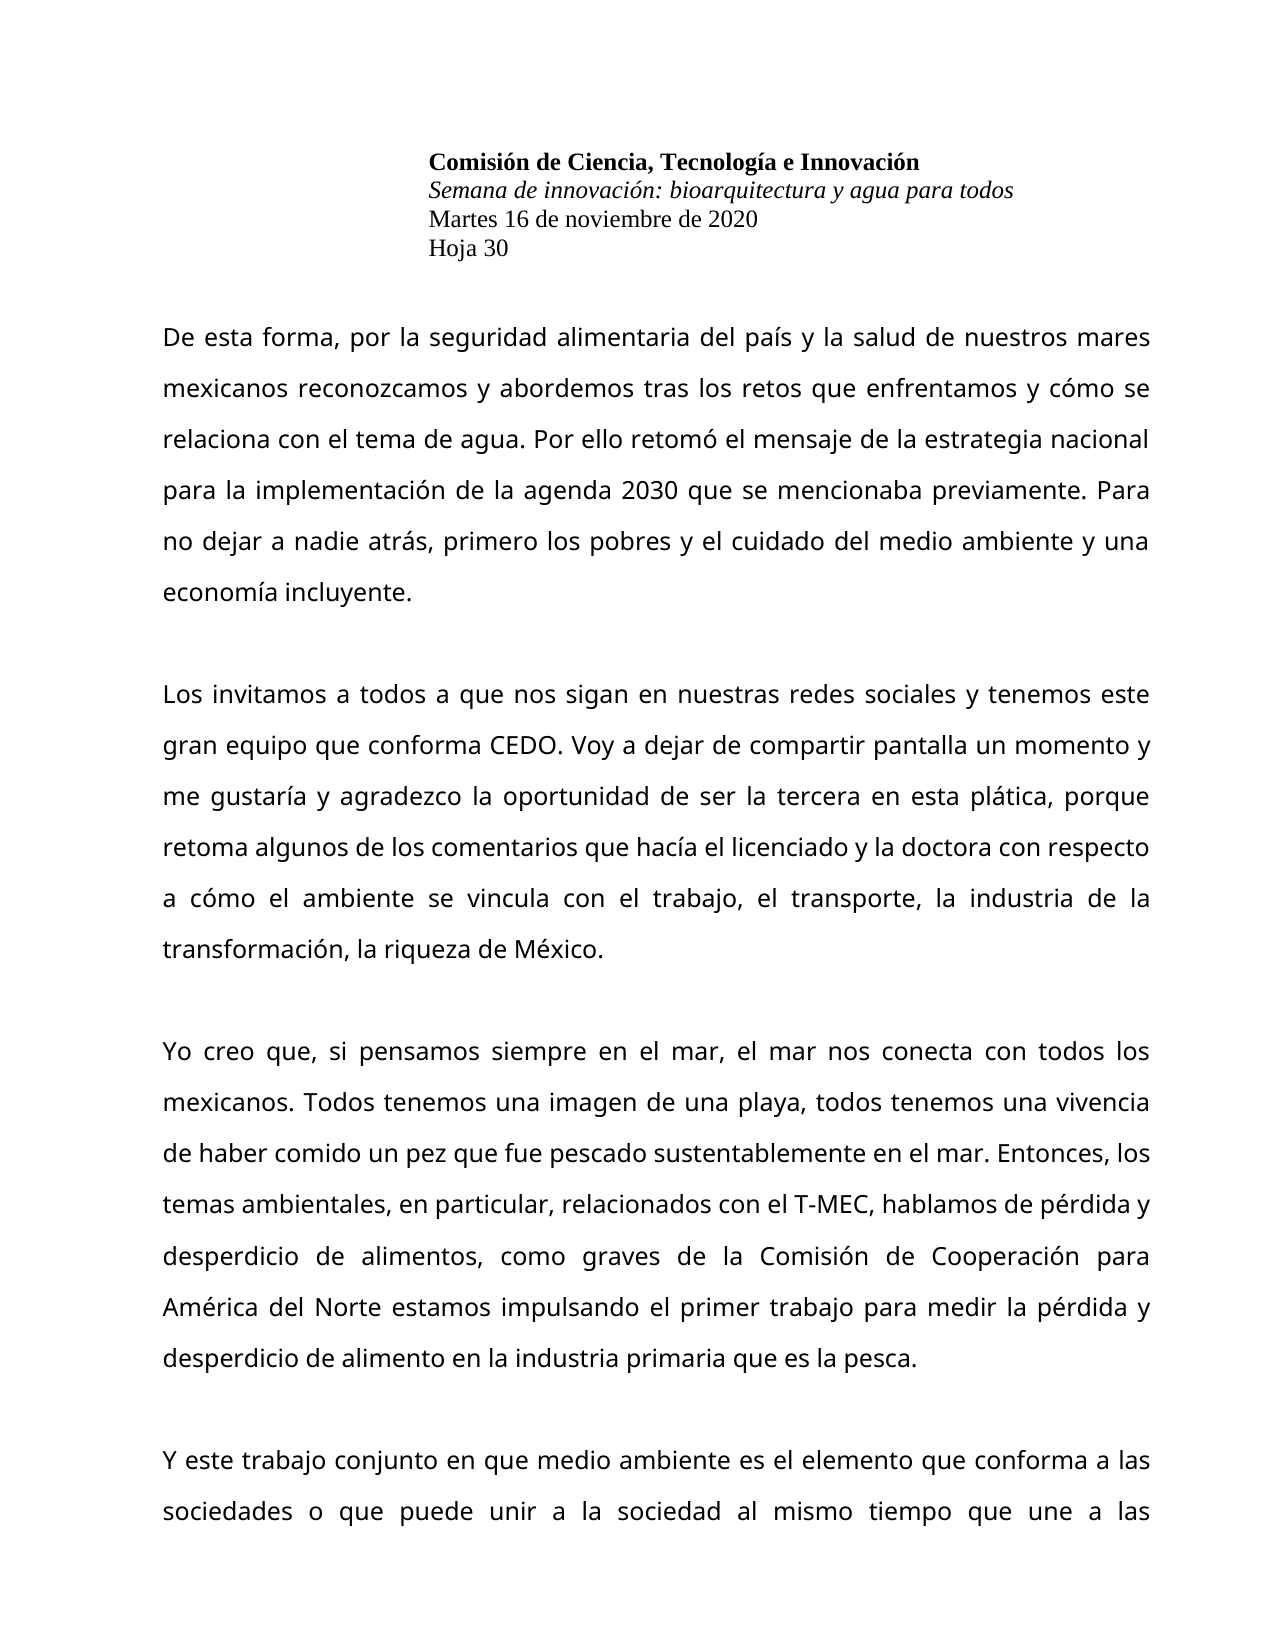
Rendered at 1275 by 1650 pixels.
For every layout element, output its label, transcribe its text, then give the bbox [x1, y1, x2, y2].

text De esta forma, por la seguridad alimentaria del país y la salud de nuestros mares mexicanos reconozcamos y abordemos tras los retos que enfrentamos y cómo se relaciona con el tema de agua. Por ello retomó el mensaje de la estrategia nacional para la implementación de la agenda 2030 que se mencionaba previamente. Para no dejar a nadie atrás, primero los pobres y el cuidado del medio ambiente y una economía incluyente. [162, 319, 1152, 609]
text Yo creo que, si pensamos siempre en el mar, el mar nos conecta con todos los mexicanos. Todos tenemos una imagen de una playa, todos tenemos una vivencia de haber comido un pez que fue pescado sustentablemente en el mar. Entonces, los temas ambientales, en particular, relacionados con el T-MEC, hablamos de pérdida y desperdicio de alimentos, como graves de la Comisión de Cooperación para América del Norte estamos impulsando el primer trabajo para medir la pérdida y desperdicio de alimento en la industria primaria que es la pesca. [162, 1034, 1152, 1374]
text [162, 1442, 1152, 1527]
text Los invitamos a todos a que nos sigan en nuestras redes sociales y tenemos este gran equipo que conforma CEDO. Voy a dejar de compartir pantalla un momento y me gustaría y agradezco la oportunidad de ser la tercera en esta plática, porque retoma algunos de los comentarios que hacía el licenciado y la doctora con respecto a cómo el ambiente se vincula con el trabajo, el transporte, la industria de la transformación, la riqueza de México. [162, 677, 1152, 966]
